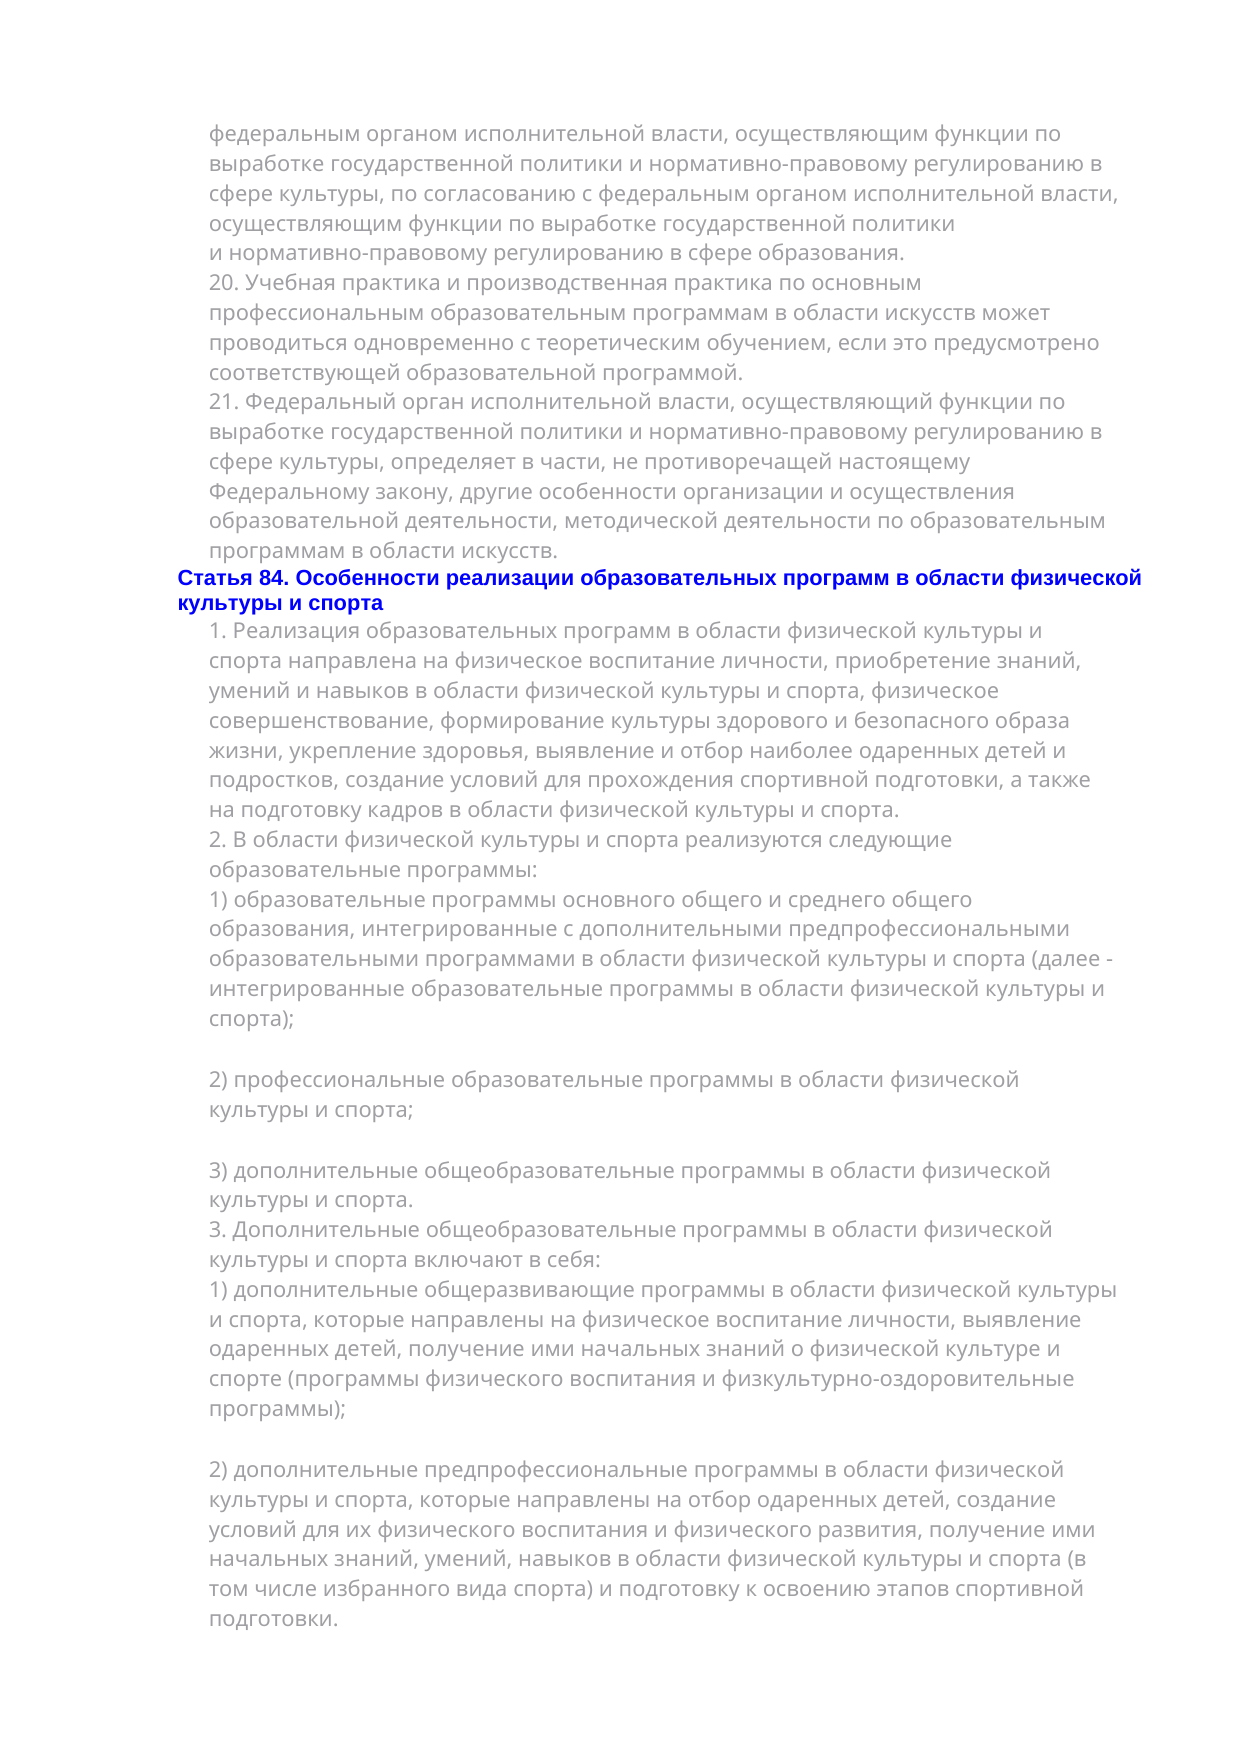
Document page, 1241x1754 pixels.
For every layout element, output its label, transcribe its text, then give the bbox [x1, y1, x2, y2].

text Статья 84. Особенности реализации образовательных программ в области физической культуры и спорта [177, 565, 1152, 615]
text 20. Учебная практика и производственная практика по основным профессиональным образовательным программам в области искусств может проводиться одновременно с теоретическим обучением, если это предусмотрено соответствующей образовательной программой. [208, 267, 1120, 386]
text 1) образовательные программы основного общего и среднего общего образования, интегрированные с дополнительными предпрофессиональными образовательными программами в области физической культуры и спорта (далее - интегрированные образовательные программы в области физической культуры и спорта); [208, 883, 1120, 1032]
text 1. Реализация образовательных программ в области физической культуры и спорта направлена на физическое воспитание личности, приобретение знаний, умений и навыков в области физической культуры и спорта, физическое совершенствование, формирование культуры здорового и безопасного образа жизни, укрепление здоровья, выявление и отбор наиболее одаренных детей и подростков, создание условий для прохождения спортивной подготовки, а также на подготовку кадров в области физической культуры и спорта. [208, 615, 1120, 824]
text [208, 118, 1120, 267]
text 2) профессиональные образовательные программы в области физической культуры и спорта; [208, 1064, 1120, 1123]
text 2) дополнительные предпрофессиональные программы в области физической культуры и спорта, которые направлены на отбор одаренных детей, создание условий для их физического воспитания и физического развития, получение ими начальных знаний, умений, навыков в области физической культуры и спорта (в том числе избранного вида спорта) и подготовку к освоению этапов спортивной подготовки. [208, 1454, 1120, 1633]
text 3) дополнительные общеобразовательные программы в области физической культуры и спорта. [208, 1154, 1120, 1214]
text 3. Дополнительные общеобразовательные программы в области физической культуры и спорта включают в себя: [208, 1214, 1120, 1274]
text 21. Федеральный орган исполнительной власти, осуществляющий функции по выработке государственной политики и нормативно-правовому регулированию в сфере культуры, определяет в части, не противоречащей настоящему Федеральному закону, другие особенности организации и осуществления образовательной деятельности, методической деятельности по образовательным программам в области искусств. [208, 386, 1120, 565]
text 2. В области физической культуры и спорта реализуются следующие образовательные программы: [208, 824, 1120, 883]
text 1) дополнительные общеразвивающие программы в области физической культуры и спорта, которые направлены на физическое воспитание личности, выявление одаренных детей, получение ими начальных знаний о физической культуре и спорте (программы физического воспитания и физкультурно-оздоровительные программы); [208, 1274, 1120, 1423]
